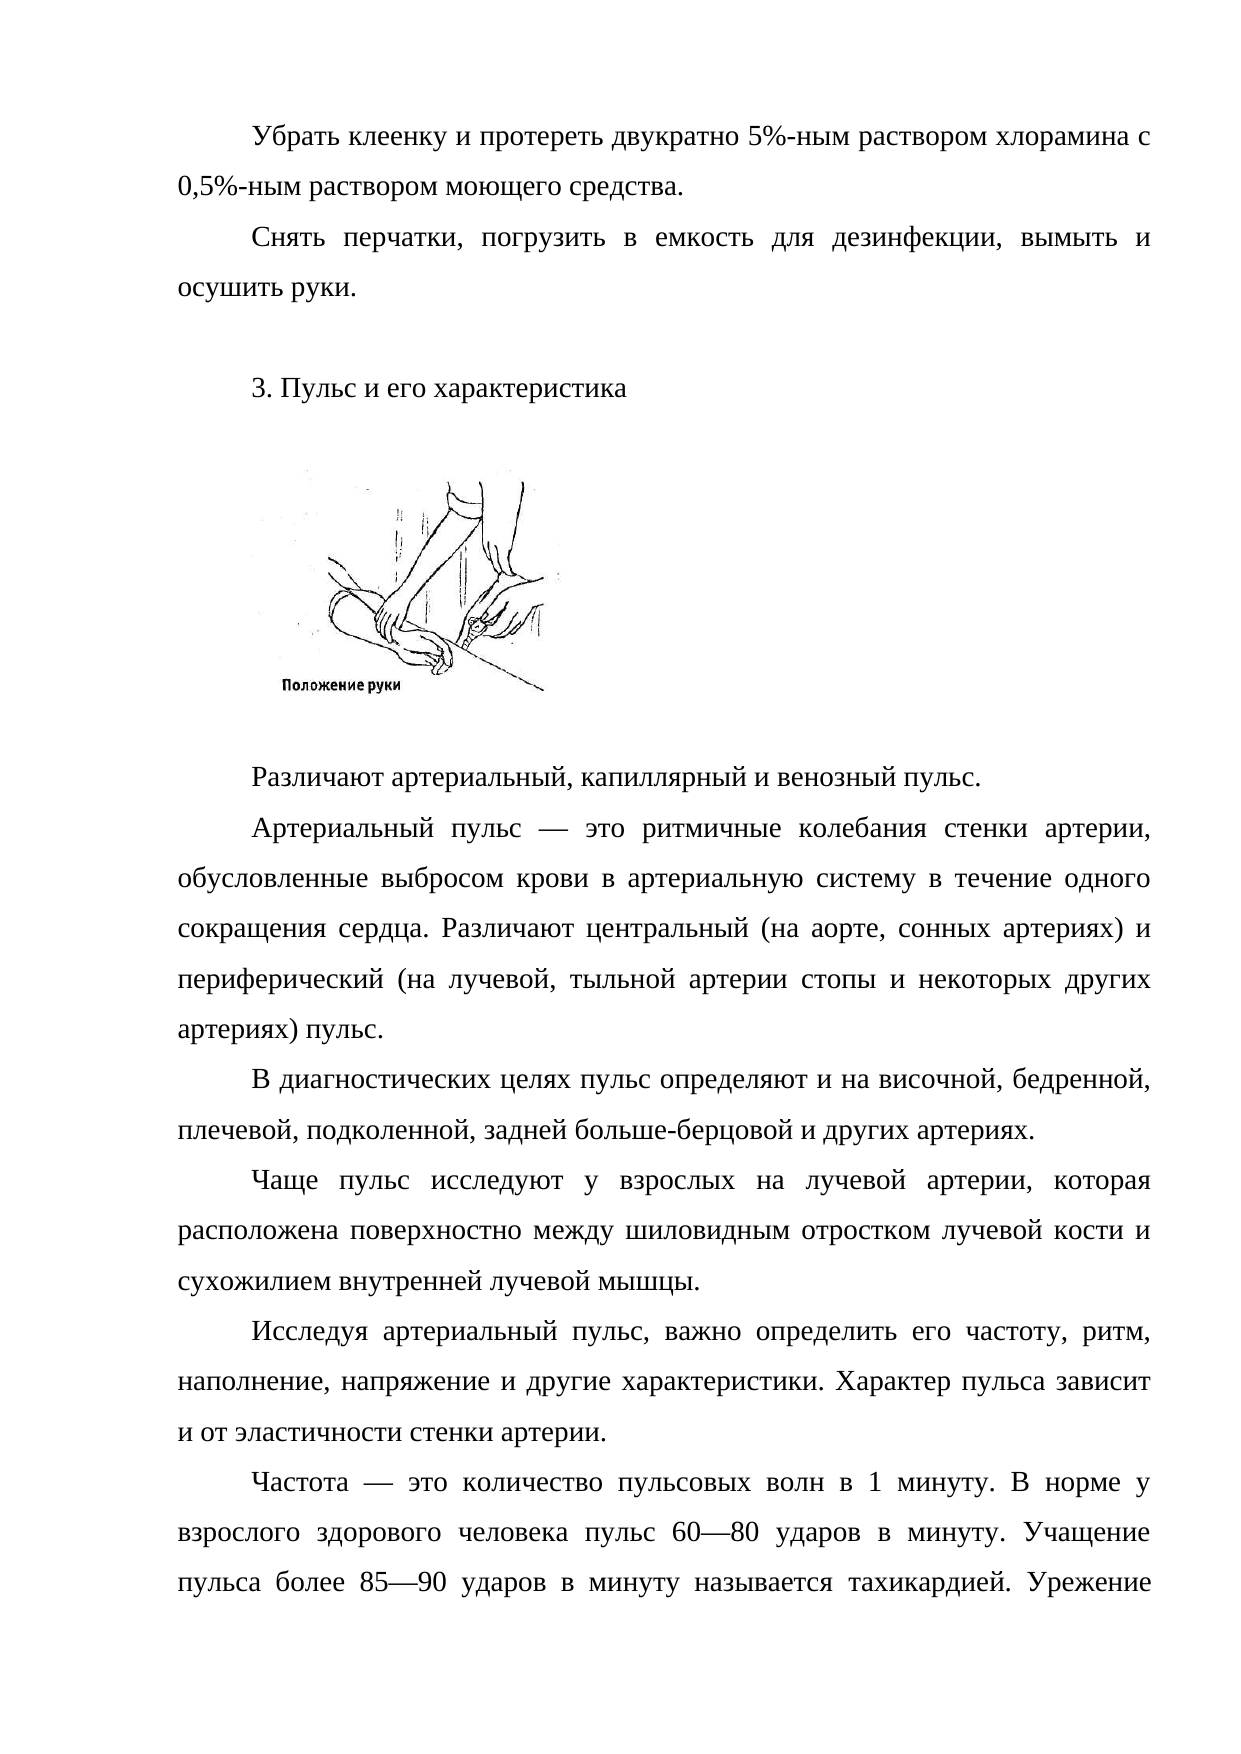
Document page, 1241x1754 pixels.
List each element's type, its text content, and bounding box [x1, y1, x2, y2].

text Исследуя артериальный пульс, важно определить его частоту, ритм, наполнение, напряжение и другие характеристики. Характер пульса зависит и от эластичности стенки артерии. [177, 1313, 1152, 1447]
text Убрать клеенку и протереть двукратно 5%-ным раствором хлорамина с 0,5%-ным раствором моющего средства. [177, 118, 1152, 202]
text В диагностических целях пульс определяют и на височной, бедренной, плечевой, подколенной, задней больше-берцовой и других артериях. [177, 1061, 1152, 1145]
text Снять перчатки, погрузить в емкость для дезинфекции, вымыть и осушить руки. [177, 219, 1152, 303]
picture [251, 470, 562, 696]
text 3. Пульс и его характеристика [177, 370, 1152, 403]
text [177, 1464, 1152, 1598]
text Артериальный пульс — это ритмичные колебания стенки артерии, обусловленные выбросом крови в артериальную систему в течение одного сокращения сердца. Различают центральный (на аорте, сонных артериях) и периферический (на лучевой, тыльной артерии стопы и некоторых других артериях) пульс. [177, 810, 1152, 1045]
text Различают артериальный, капиллярный и венозный пульс. [177, 759, 1152, 793]
text Чаще пульс исследуют у взрослых на лучевой артерии, которая расположена поверхностно между шиловидным отростком лучевой кости и сухожилием внутренней лучевой мышцы. [177, 1162, 1152, 1296]
